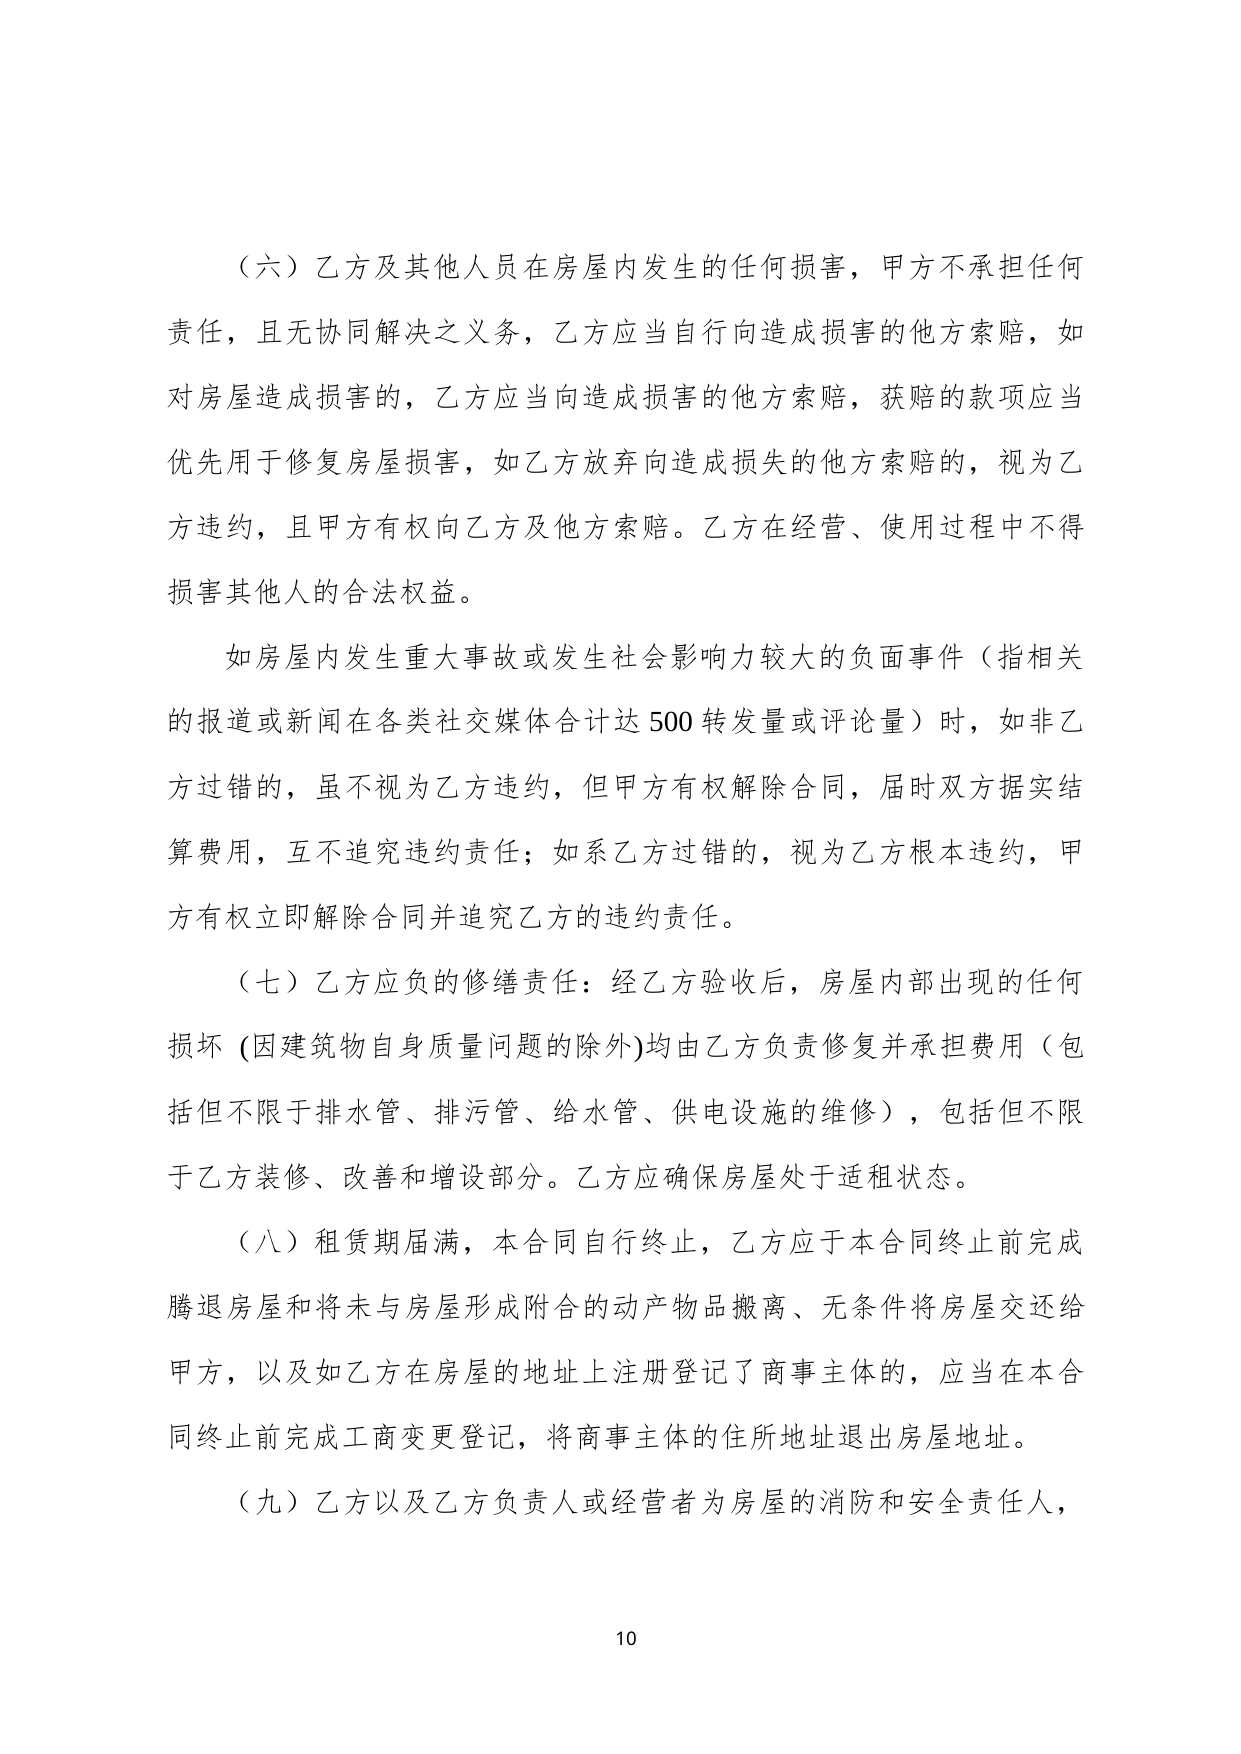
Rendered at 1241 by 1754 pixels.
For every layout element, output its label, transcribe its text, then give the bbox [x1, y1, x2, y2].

text （八）租赁期届满，本合同自行终止，乙方应于本合同终止前完成腾退房屋和将未与房屋形成附合的动产物品搬离、无条件将房屋交还给甲方，以及如乙方在房屋的地址上注册登记了商事主体的，应当在本合同终止前完成工商变更登记，将商事主体的住所地址退出房屋地址。 [165, 1208, 1087, 1468]
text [165, 1468, 1087, 1533]
text （七）乙方应负的修缮责任：经乙方验收后，房屋内部出现的任何损坏 (因建筑物自身质量问题的除外)均由乙方负责修复并承担费用（包括但不限于排水管、排污管、给水管、供电设施的维修），包括但不限于乙方装修、改善和增设部分。乙方应确保房屋处于适租状态。 [165, 948, 1087, 1208]
text 如房屋内发生重大事故或发生社会影响力较大的负面事件（指相关的报道或新闻在各类社交媒体合计达500转发量或评论量）时，如非乙方过错的，虽不视为乙方违约，但甲方有权解除合同，届时双方据实结算费用，互不追究违约责任；如系乙方过错的，视为乙方根本违约，甲方有权立即解除合同并追究乙方的违约责任。 [165, 623, 1087, 948]
text （六）乙方及其他人员在房屋内发生的任何损害，甲方不承担任何责任，且无协同解决之义务，乙方应当自行向造成损害的他方索赔，如对房屋造成损害的，乙方应当向造成损害的他方索赔，获赔的款项应当优先用于修复房屋损害，如乙方放弃向造成损失的他方索赔的，视为乙方违约，且甲方有权向乙方及他方索赔。乙方在经营、使用过程中不得损害其他人的合法权益。 [165, 233, 1087, 623]
